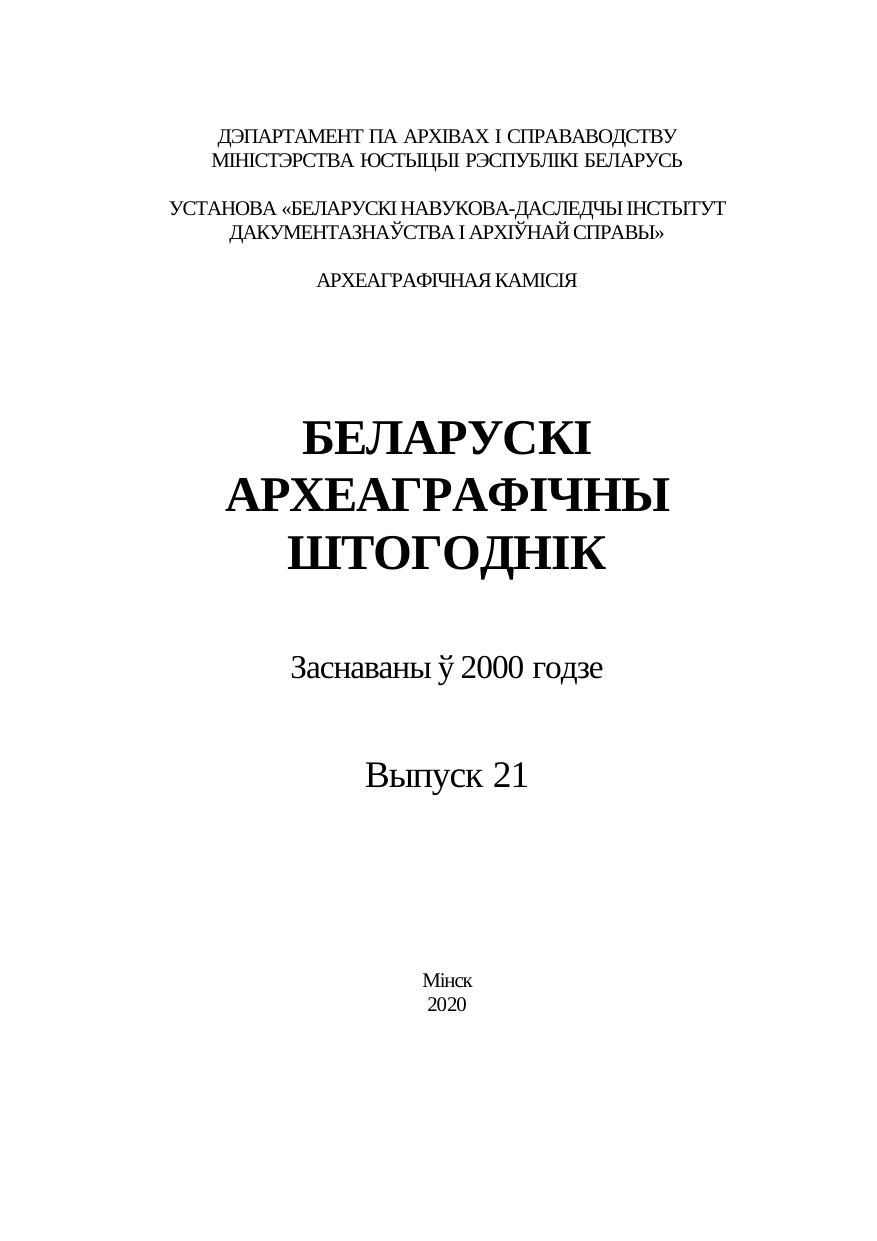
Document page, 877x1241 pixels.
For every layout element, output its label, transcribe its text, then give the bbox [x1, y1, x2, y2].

text УСТАНОВА «БЕЛАРУСКІ НАВУКОВА-ДАСЛЕДЧЫ ІНСТЫТУТ ДАКУМЕНТАЗНАЎСТВА І АРХІЎНАЙ СПРАВЫ» [136, 196, 759, 244]
text Мінск 2020 [136, 968, 759, 1016]
text Выпуск 21 [136, 752, 759, 796]
text АРХЕАГРАФІЧНАЯ КАМІСІЯ [136, 268, 759, 292]
text БЕЛАРУСКІ АРХЕАГРАФІЧНЫ ШТОГОДНІК [136, 407, 759, 580]
text ДЭПАРТАМЕНТ ПА АРХІВАХ І СПРАВАВОДСТВУ МІНІСТЭРСТВА ЮСТЫЦЫІ РЭСПУБЛІКІ БЕЛАРУСЬ [136, 124, 759, 172]
text Заснаваны ў 2000 годзе [136, 647, 759, 685]
